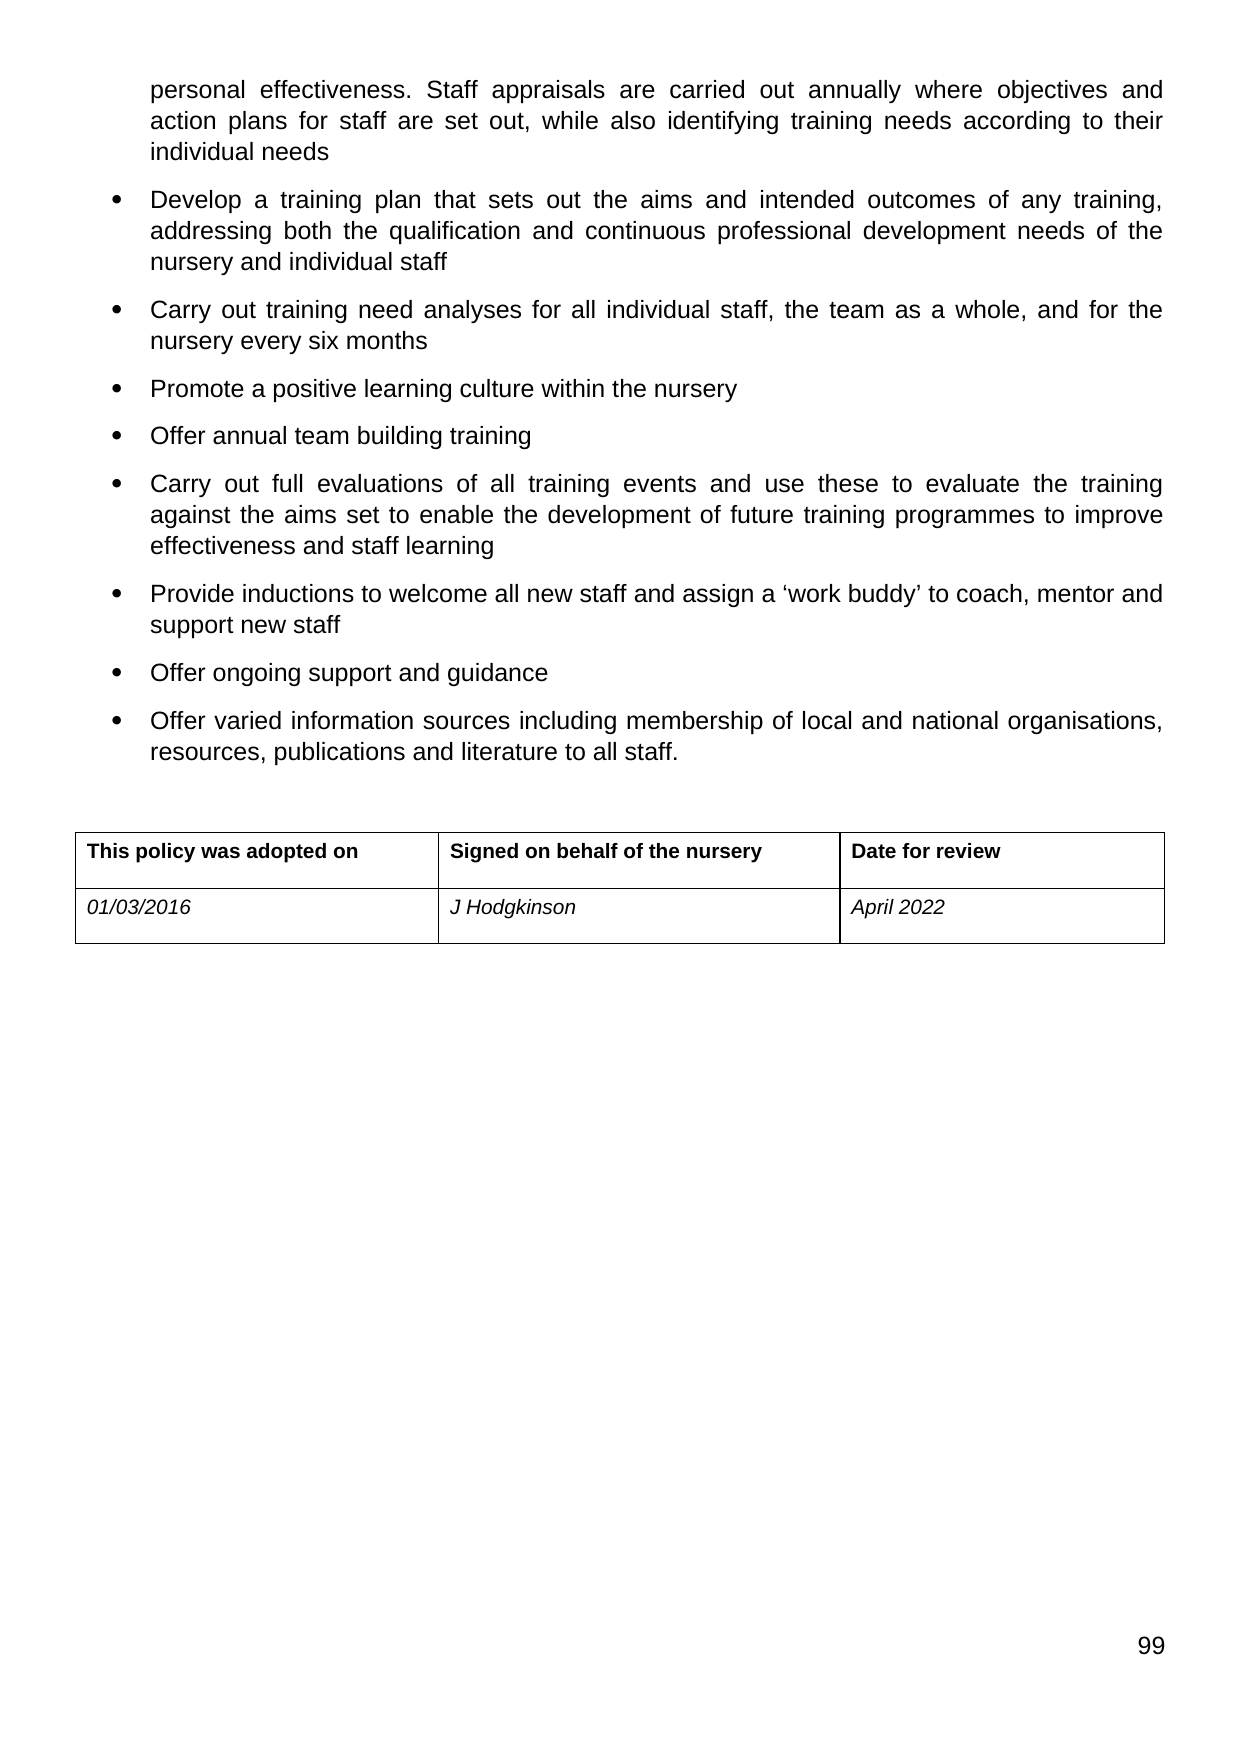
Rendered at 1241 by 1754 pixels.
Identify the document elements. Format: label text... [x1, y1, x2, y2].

list Provide inductions to welcome all new staff and assign a ‘work buddy’ to coach, mentor and support new staff [112, 579, 1165, 639]
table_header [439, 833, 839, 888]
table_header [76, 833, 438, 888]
list Offer annual team building training [112, 421, 1165, 450]
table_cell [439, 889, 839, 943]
list Carry out full evaluations of all training events and use these to evaluate the training against the aims set to enable the development of future training programmes to improve effectiveness and staff learning [112, 469, 1165, 560]
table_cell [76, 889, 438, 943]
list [112, 75, 1165, 166]
list Offer varied information sources including membership of local and national organisations, resources, publications and literature to all staff. [112, 706, 1165, 766]
list Carry out training need analyses for all individual staff, the team as a whole, and for the nursery every six months [112, 295, 1165, 354]
list Develop a training plan that sets out the aims and intended outcomes of any training, addressing both the qualification and continuous professional development needs of the nursery and individual staff [112, 185, 1165, 276]
list Promote a positive learning culture within the nursery [112, 373, 1165, 402]
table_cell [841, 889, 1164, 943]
list Offer ongoing support and guidance [112, 658, 1165, 687]
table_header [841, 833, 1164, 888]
